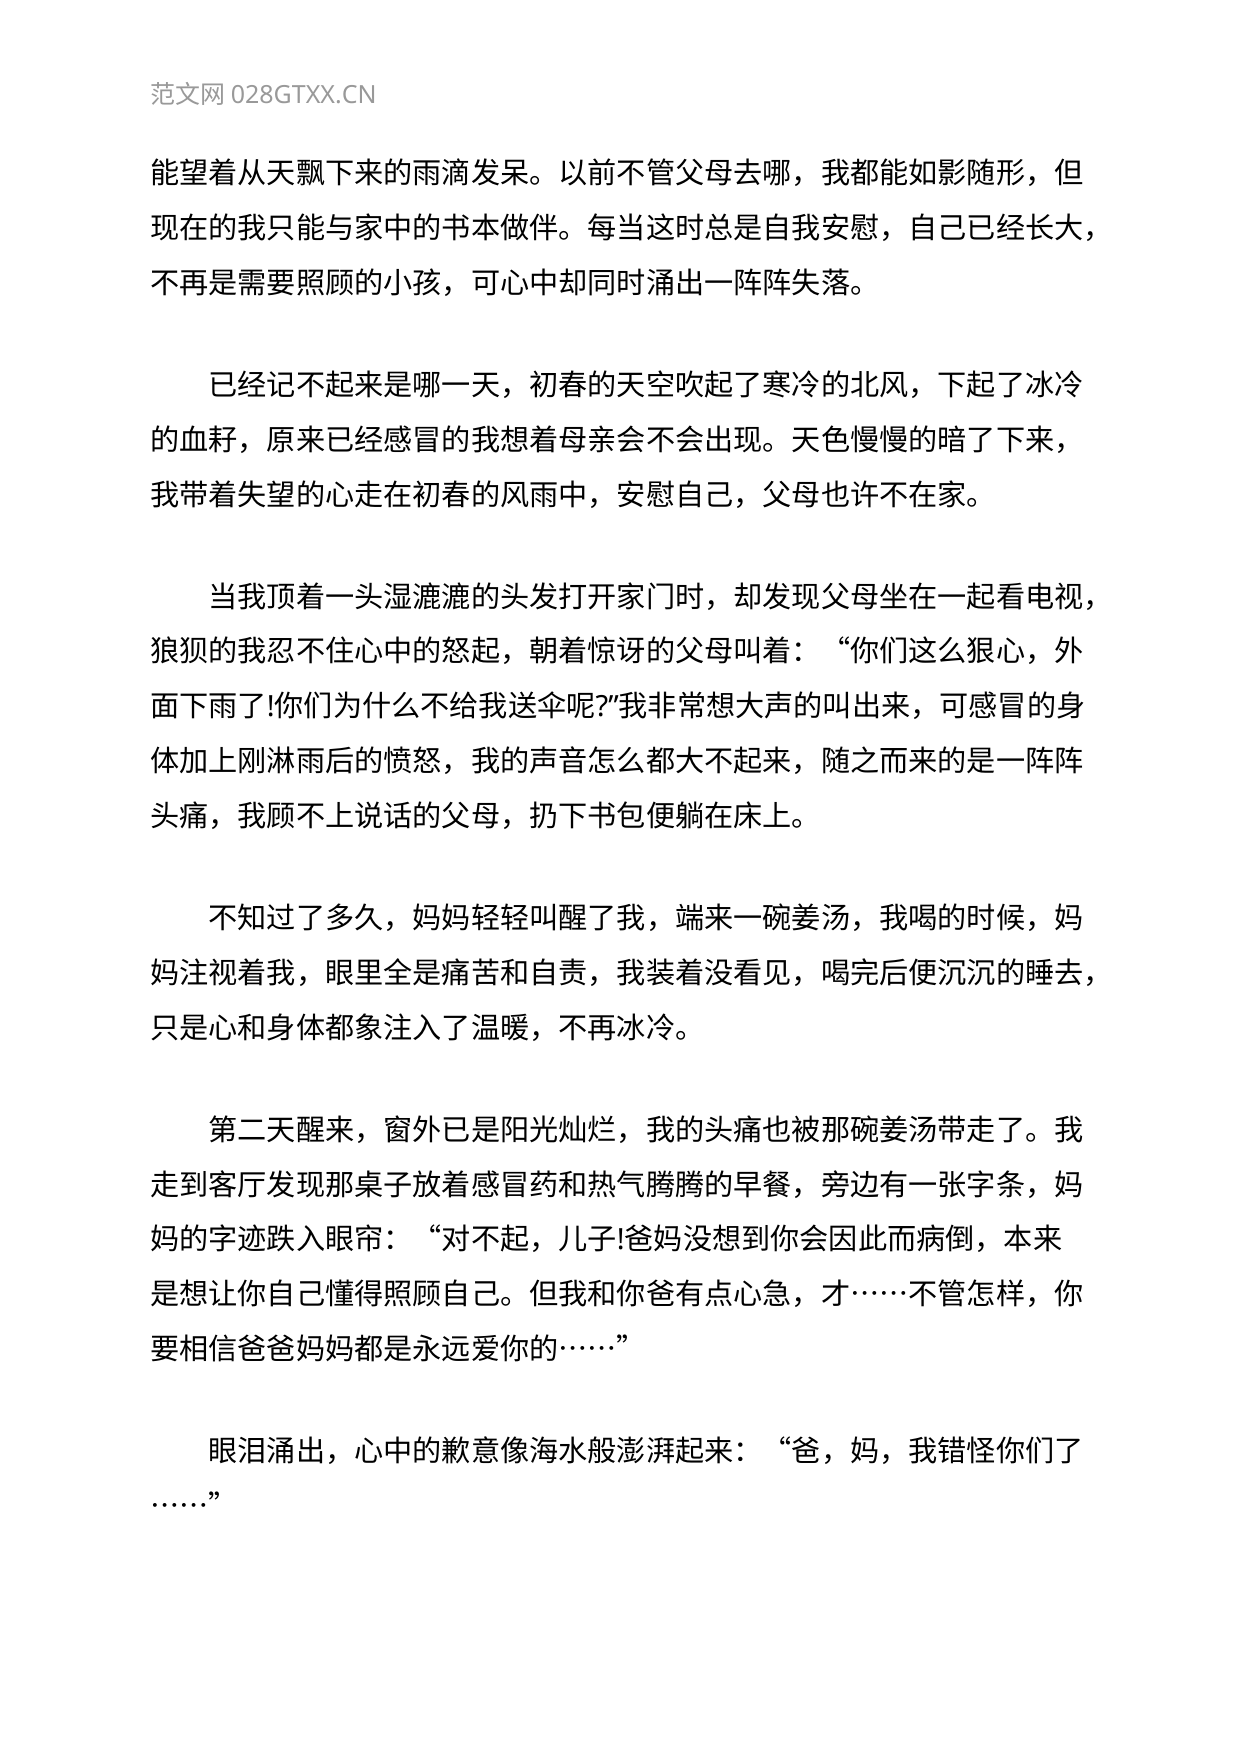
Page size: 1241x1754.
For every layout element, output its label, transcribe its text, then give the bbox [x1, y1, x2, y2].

text 眼泪涌出，心中的歉意像海水般澎湃起来：“爸，妈，我错怪你们了……” [150, 1428, 1090, 1525]
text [150, 150, 1090, 302]
text 第二天醒来，窗外已是阳光灿烂，我的头痛也被那碗姜汤带走了。我走到客厅发现那桌子放着感冒药和热气腾腾的早餐，旁边有一张字条，妈妈的字迹跌入眼帘：“对不起，儿子!爸妈没想到你会因此而病倒，本来是想让你自己懂得照顾自己。但我和你爸有点心急，才……不管怎样，你要相信爸爸妈妈都是永远爱你的……” [150, 1106, 1090, 1368]
text 不知过了多久，妈妈轻轻叫醒了我，端来一碗姜汤，我喝的时候，妈妈注视着我，眼里全是痛苦和自责，我装着没看见，喝完后便沉沉的睡去，只是心和身体都象注入了温暖，不再冰冷。 [150, 894, 1090, 1047]
text 已经记不起来是哪一天，初春的天空吹起了寒冷的北风，下起了冰冷的血耔，原来已经感冒的我想着母亲会不会出现。天色慢慢的暗了下来，我带着失望的心走在初春的风雨中，安慰自己，父母也许不在家。 [150, 362, 1090, 514]
text 当我顶着一头湿漉漉的头发打开家门时，却发现父母坐在一起看电视，狼狈的我忍不住心中的怒起，朝着惊讶的父母叫着：“你们这么狠心，外面下雨了!你们为什么不给我送伞呢?”我非常想大声的叫出来，可感冒的身体加上刚淋雨后的愤怒，我的声音怎么都大不起来，随之而来的是一阵阵头痛，我顾不上说话的父母，扔下书包便躺在床上。 [150, 573, 1090, 835]
